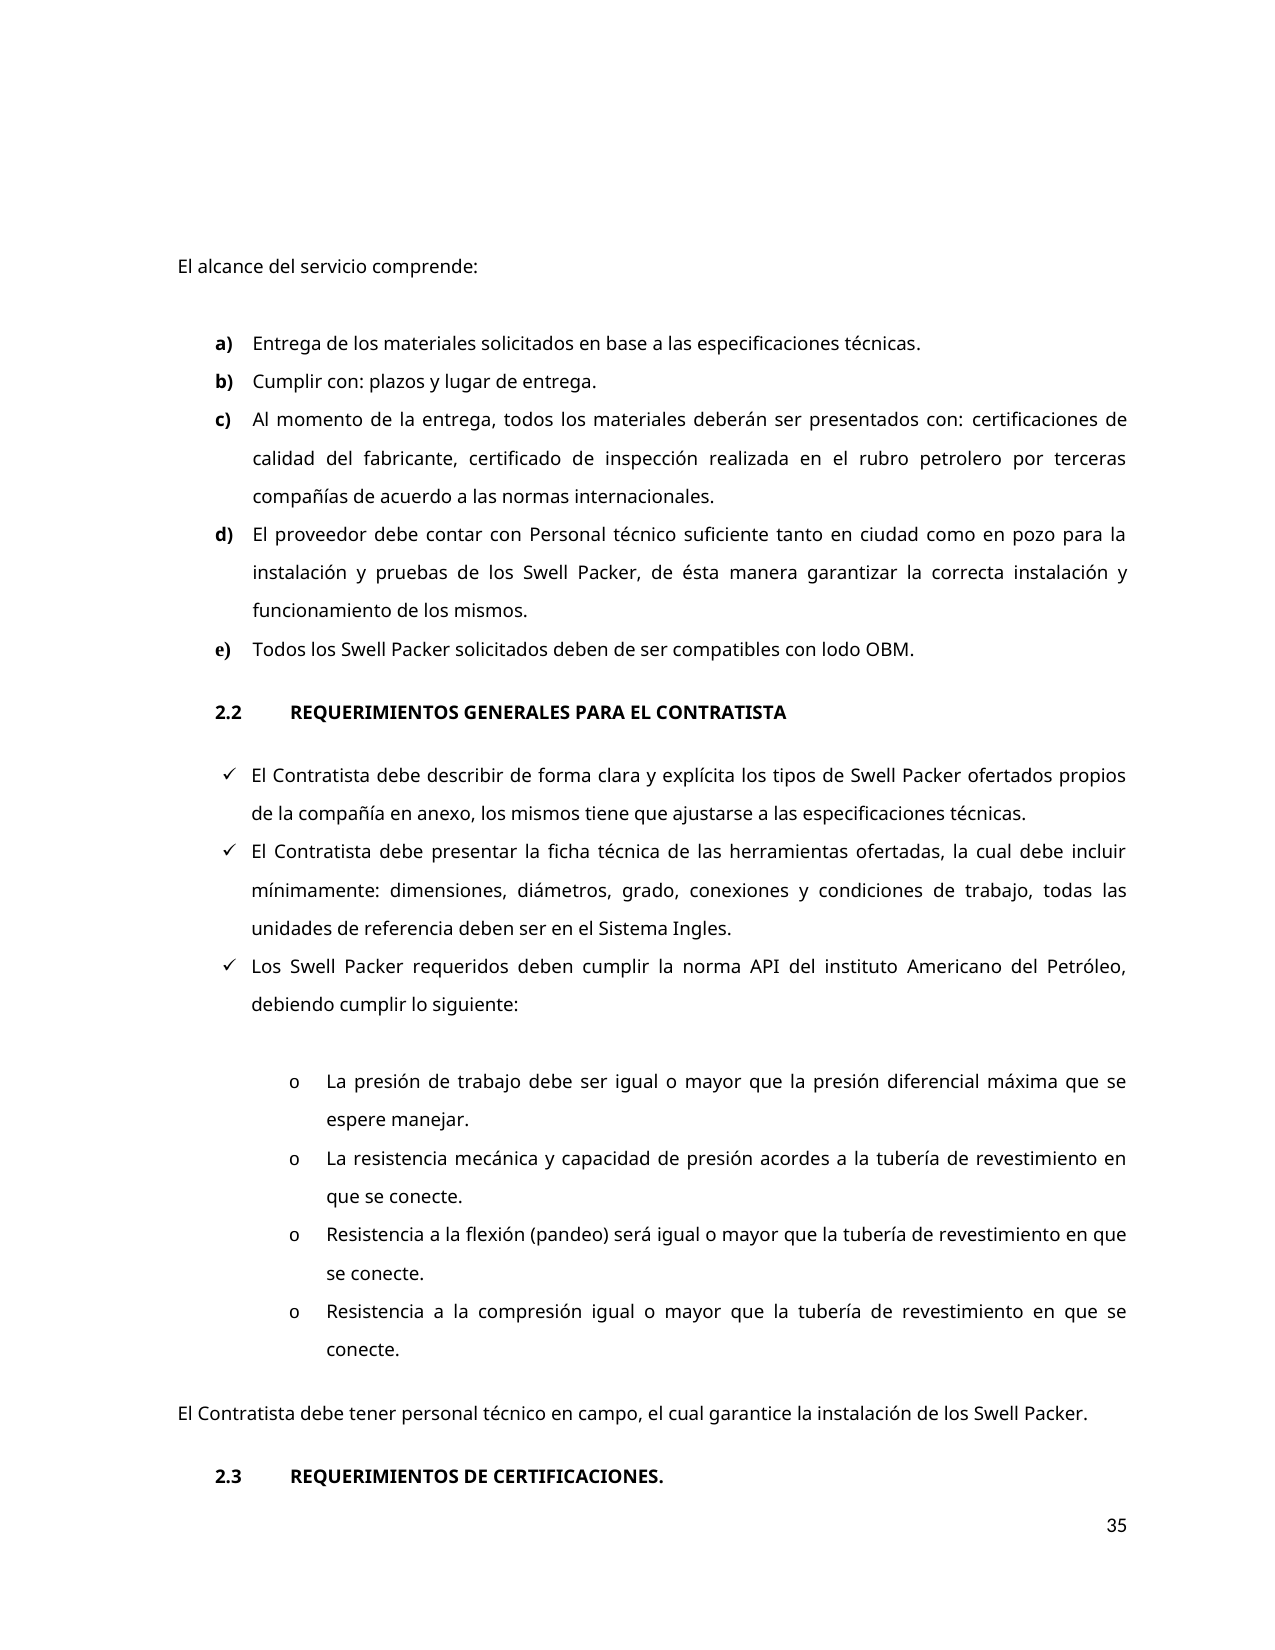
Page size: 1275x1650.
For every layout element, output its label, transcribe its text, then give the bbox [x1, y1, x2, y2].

list El proveedor debe contar con Personal técnico suficiente tanto en ciudad como en pozo para la instalación y pruebas de los Swell Packer, de ésta manera garantizar la correcta instalación y funcionamiento de los mismos. [215, 521, 1127, 623]
list Cumplir con: plazos y lugar de entrega. [215, 368, 1127, 394]
list REQUERIMIENTOS GENERALES PARA EL CONTRATISTA [215, 699, 1122, 725]
list La presión de trabajo debe ser igual o mayor que la presión diferencial máxima que se espere manejar. [288, 1068, 1127, 1132]
list El Contratista debe describir de forma clara y explícita los tipos de Swell Packer ofertados propios de la compañía en anexo, los mismos tiene que ajustarse a las especificaciones técnicas. [222, 762, 1127, 826]
list Resistencia a la compresión igual o mayor que la tubería de revestimiento en que se conecte. [288, 1298, 1127, 1362]
text El Contratista debe tener personal técnico en campo, el cual garantice la instalación de los Swell Packer. [177, 1400, 1127, 1425]
list Entrega de los materiales solicitados en base a las especificaciones técnicas. [215, 330, 1127, 356]
list REQUERIMIENTOS DE CERTIFICACIONES. [215, 1463, 1122, 1489]
list El Contratista debe presentar la ficha técnica de las herramientas ofertadas, la cual debe incluir mínimamente: dimensiones, diámetros, grado, conexiones y condiciones de trabajo, todas las unidades de referencia deben ser en el Sistema Ingles. [222, 839, 1127, 941]
text El alcance del servicio comprende: [177, 254, 1127, 279]
list Todos los Swell Packer solicitados deben de ser compatibles con lodo OBM. [215, 636, 1127, 661]
list Resistencia a la flexión (pandeo) será igual o mayor que la tubería de revestimiento en que se conecte. [288, 1222, 1127, 1286]
list La resistencia mecánica y capacidad de presión acordes a la tubería de revestimiento en que se conecte. [288, 1145, 1127, 1209]
list Al momento de la entrega, todos los materiales deberán ser presentados con: certificaciones de calidad del fabricante, certificado de inspección realizada en el rubro petrolero por terceras compañías de acuerdo a las normas internacionales. [215, 407, 1127, 508]
list Los Swell Packer requeridos deben cumplir la norma API del instituto Americano del Petróleo, debiendo cumplir lo siguiente: [222, 953, 1127, 1017]
